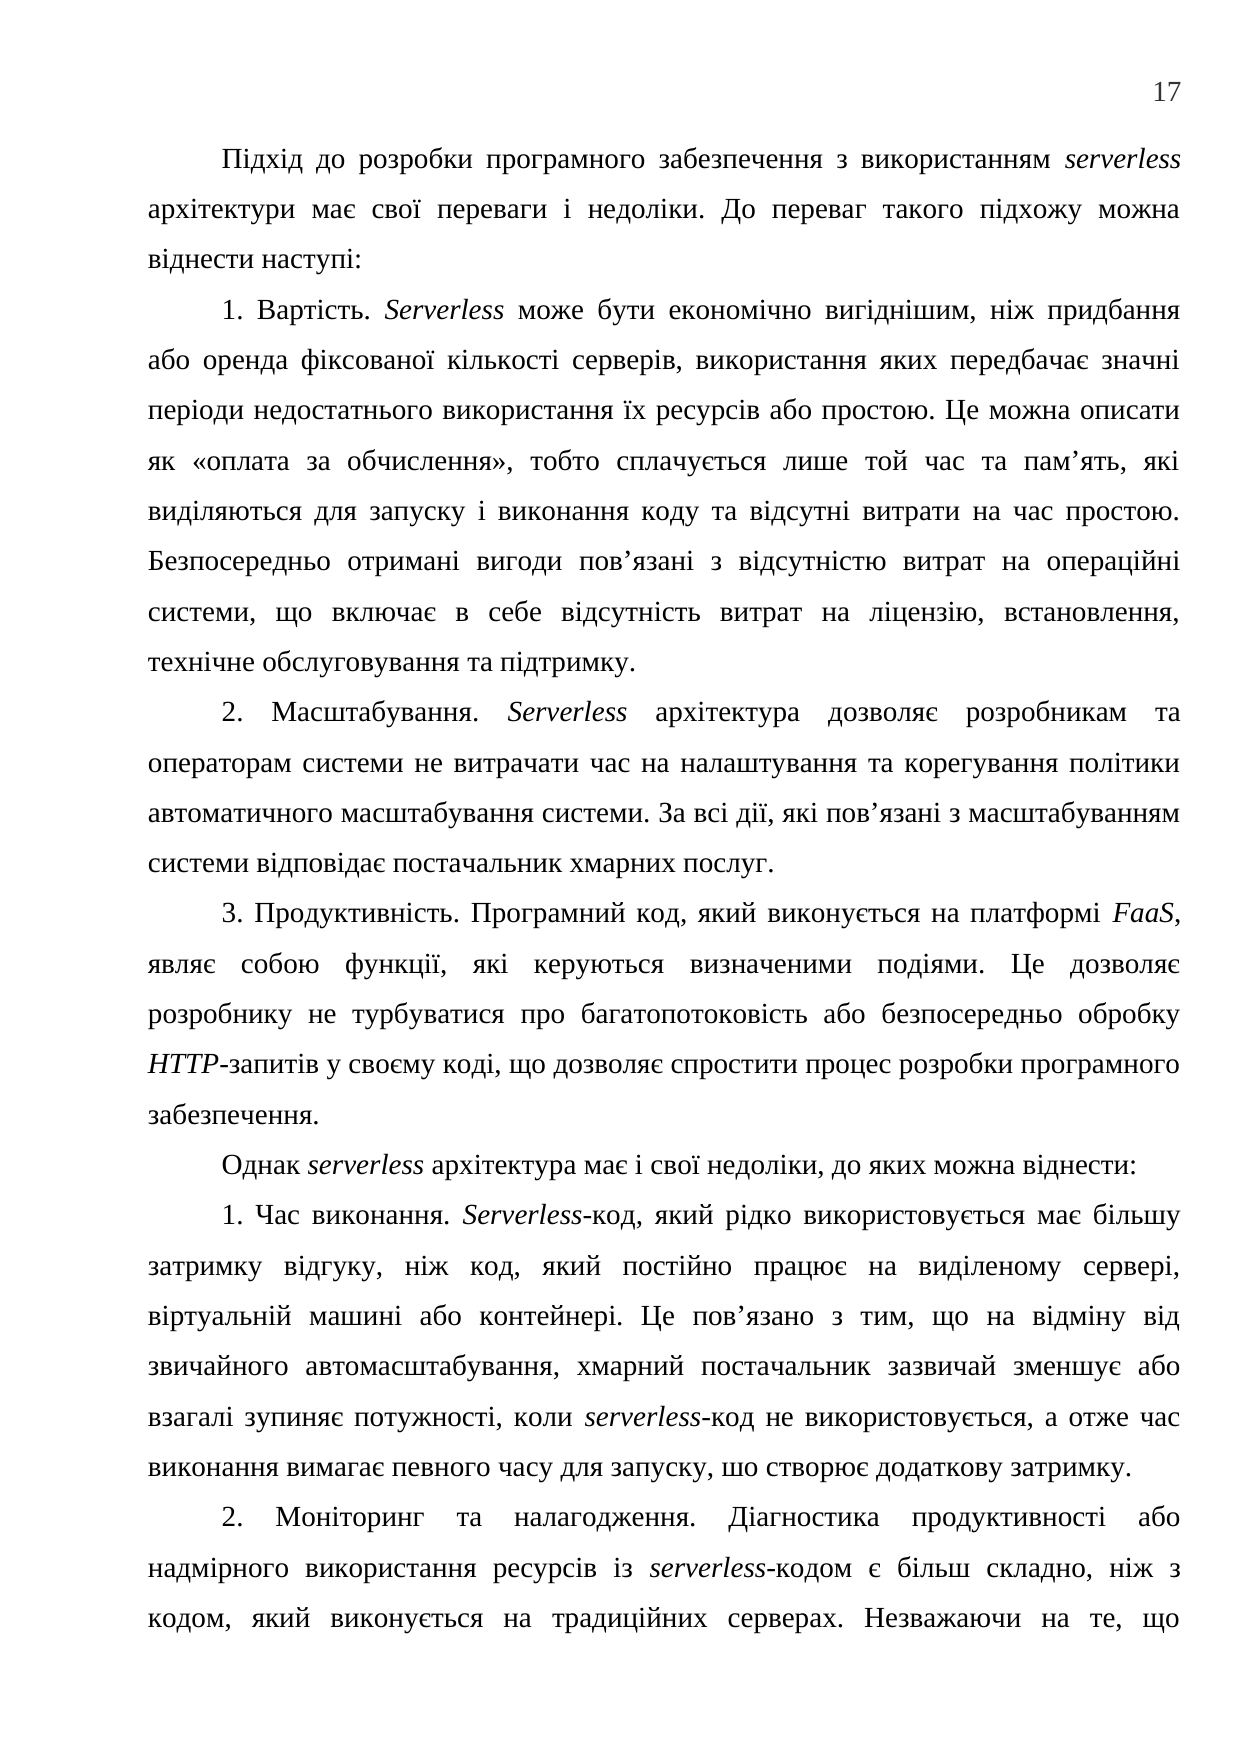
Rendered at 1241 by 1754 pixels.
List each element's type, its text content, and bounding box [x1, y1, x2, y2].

text 3. Продуктивність. Програмний код, який виконується на платформі FaaS, являє собою функції, які керуються визначеними подіями. Це дозволяє розробнику не турбуватися про багатопотоковість або безпосередньо обробку HTTP-запитів у своєму коді, що дозволяє спростити процес розробки програмного забезпечення. [148, 896, 1181, 1130]
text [148, 1499, 1181, 1633]
text Підхід до розробки програмного забезпечення з використанням serverless архітектури має свої переваги і недоліки. До переваг такого підхожу можна віднести наступі: [148, 141, 1181, 275]
text 1. Вартість. Serverless може бути економічно вигіднішим, ніж придбання або оренда фіксованої кількості серверів, використання яких передбачає значні періоди недостатнього використання їх ресурсів або простою. Це можна описати як «оплата за обчислення», тобто сплачується лише той час та пам’ять, які виділяються для запуску і виконання коду та відсутні витрати на час простою. Безпосередньо отримані вигоди пов’язані з відсутністю витрат на операційні системи, що включає в себе відсутність витрат на ліцензію, встановлення, технічне обслуговування та підтримку. [148, 292, 1181, 678]
text 1. Час виконання. Serverless-код, який рідко використовується має більшу затримку відгуку, ніж код, який постійно працює на виділеному сервері, віртуальній машині або контейнері. Це пов’язано з тим, що на відміну від звичайного автомасштабування, хмарний постачальник зазвичай зменшує або взагалі зупиняє потужності, коли serverless-код не використовується, а отже час виконання вимагає певного часу для запуску, шо створює додаткову затримку. [148, 1197, 1181, 1483]
text 2. Масштабування. Serverless архітектура дозволяє розробникам та операторам системи не витрачати час на налаштування та корегування політики автоматичного масштабування системи. За всі дії, які пов’язані з масштабуванням системи відповідає постачальник хмарних послуг. [148, 694, 1181, 879]
text Однак serverless архітектура має і свої недоліки, до яких можна віднести: [148, 1147, 1181, 1181]
